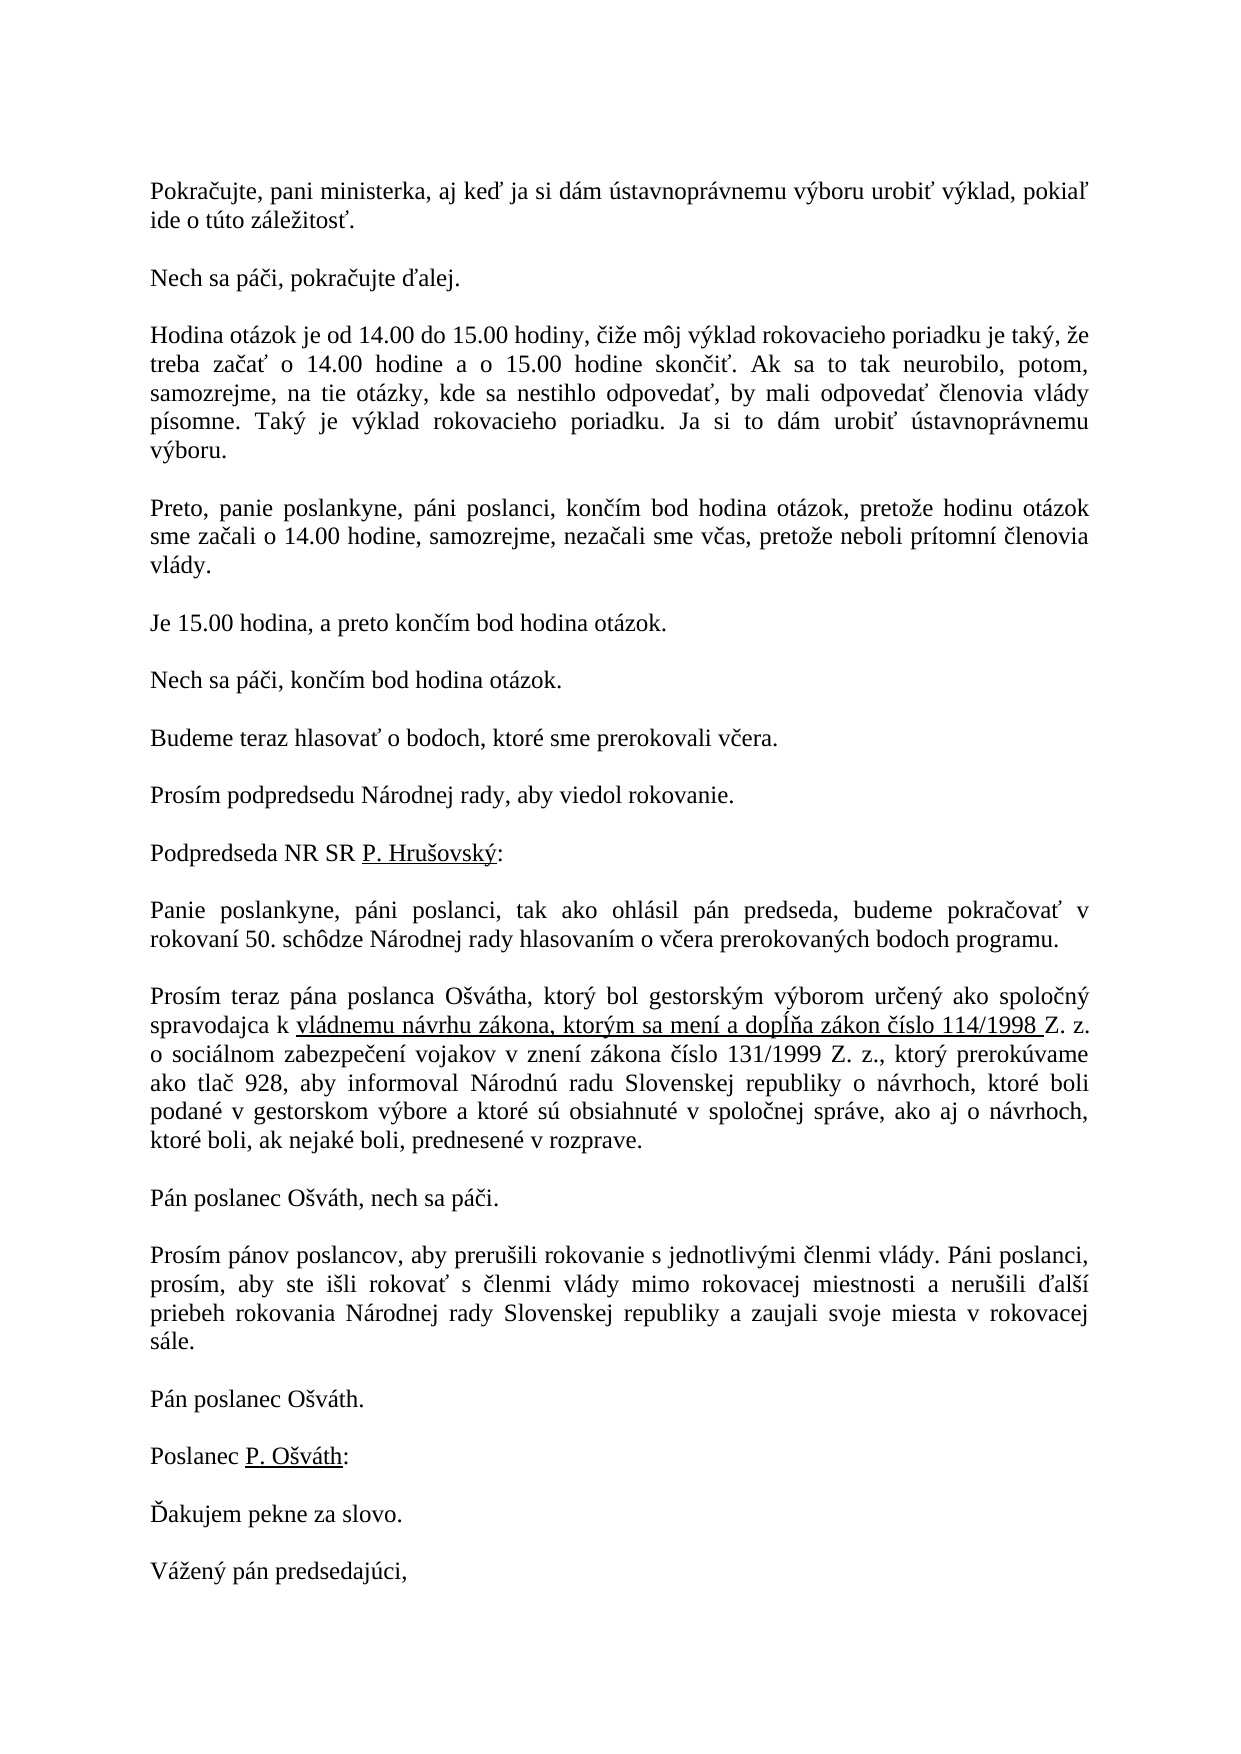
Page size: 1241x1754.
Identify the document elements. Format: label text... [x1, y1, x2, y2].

text Nech sa páči, končím bod hodina otázok. [150, 665, 1090, 694]
text Prosím pánov poslancov, aby prerušili rokovanie s jednotlivými členmi vlády. Páni poslanci, prosím, aby ste išli rokovať s členmi vlády mimo rokovacej miestnosti a nerušili ďalší priebeh rokovania Národnej rady Slovenskej republiky a zaujali svoje miesta v rokovacej sále. [150, 1240, 1090, 1355]
text Nech sa páči, pokračujte ďalej. [150, 263, 1090, 291]
text Poslanec P. Ošváth: [150, 1441, 1090, 1470]
text Budeme teraz hlasovať o bodoch, ktoré sme prerokovali včera. [150, 723, 1090, 751]
text Preto, panie poslankyne, páni poslanci, končím bod hodina otázok, pretože hodinu otázok sme začali o 14.00 hodine, samozrejme, nezačali sme včas, pretože neboli prítomní členovia vlády. [150, 493, 1090, 579]
text Ďakujem pekne za slovo. [150, 1499, 1090, 1528]
text Podpredseda NR SR P. Hrušovský: [150, 838, 1090, 866]
text Hodina otázok je od 14.00 do 15.00 hodiny, čiže môj výklad rokovacieho poriadku je taký, že treba začať o 14.00 hodine a o 15.00 hodine skončiť. Ak sa to tak neurobilo, potom, samozrejme, na tie otázky, kde sa nestihlo odpovedať, by mali odpovedať členovia vlády písomne. Taký je výklad rokovacieho poriadku. Ja si to dám urobiť ústavnoprávnemu výboru. [150, 320, 1090, 464]
text Vážený pán predsedajúci, [150, 1556, 1090, 1585]
text Pán poslanec Ošváth. [150, 1384, 1090, 1413]
text Pán poslanec Ošváth, nech sa páči. [150, 1183, 1090, 1211]
text Pokračujte, pani ministerka, aj keď ja si dám ústavnoprávnemu výboru urobiť výklad, pokiaľ ide o túto záležitosť. [150, 176, 1090, 234]
text Panie poslankyne, páni poslanci, tak ako ohlásil pán predseda, budeme pokračovať v rokovaní 50. schôdze Národnej rady hlasovaním o včera prerokovaných bodoch programu. [150, 895, 1090, 953]
text Prosím podpredsedu Národnej rady, aby viedol rokovanie. [150, 780, 1090, 809]
text Prosím teraz pána poslanca Ošvátha, ktorý bol gestorským výborom určený ako spoločný spravodajca k vládnemu návrhu zákona, ktorým sa mení a dopĺňa zákon číslo 114/1998 Z. z. o sociálnom zabezpečení vojakov v znení zákona číslo 131/1999 Z. z., ktorý prerokúvame ako tlač 928, aby informoval Národnú radu Slovenskej republiky o návrhoch, ktoré boli podané v gestorskom výbore a ktoré sú obsiahnuté v spoločnej správe, ako aj o návrhoch, ktoré boli, ak nejaké boli, prednesené v rozprave. [150, 981, 1090, 1154]
text Je 15.00 hodina, a preto končím bod hodina otázok. [150, 608, 1090, 636]
